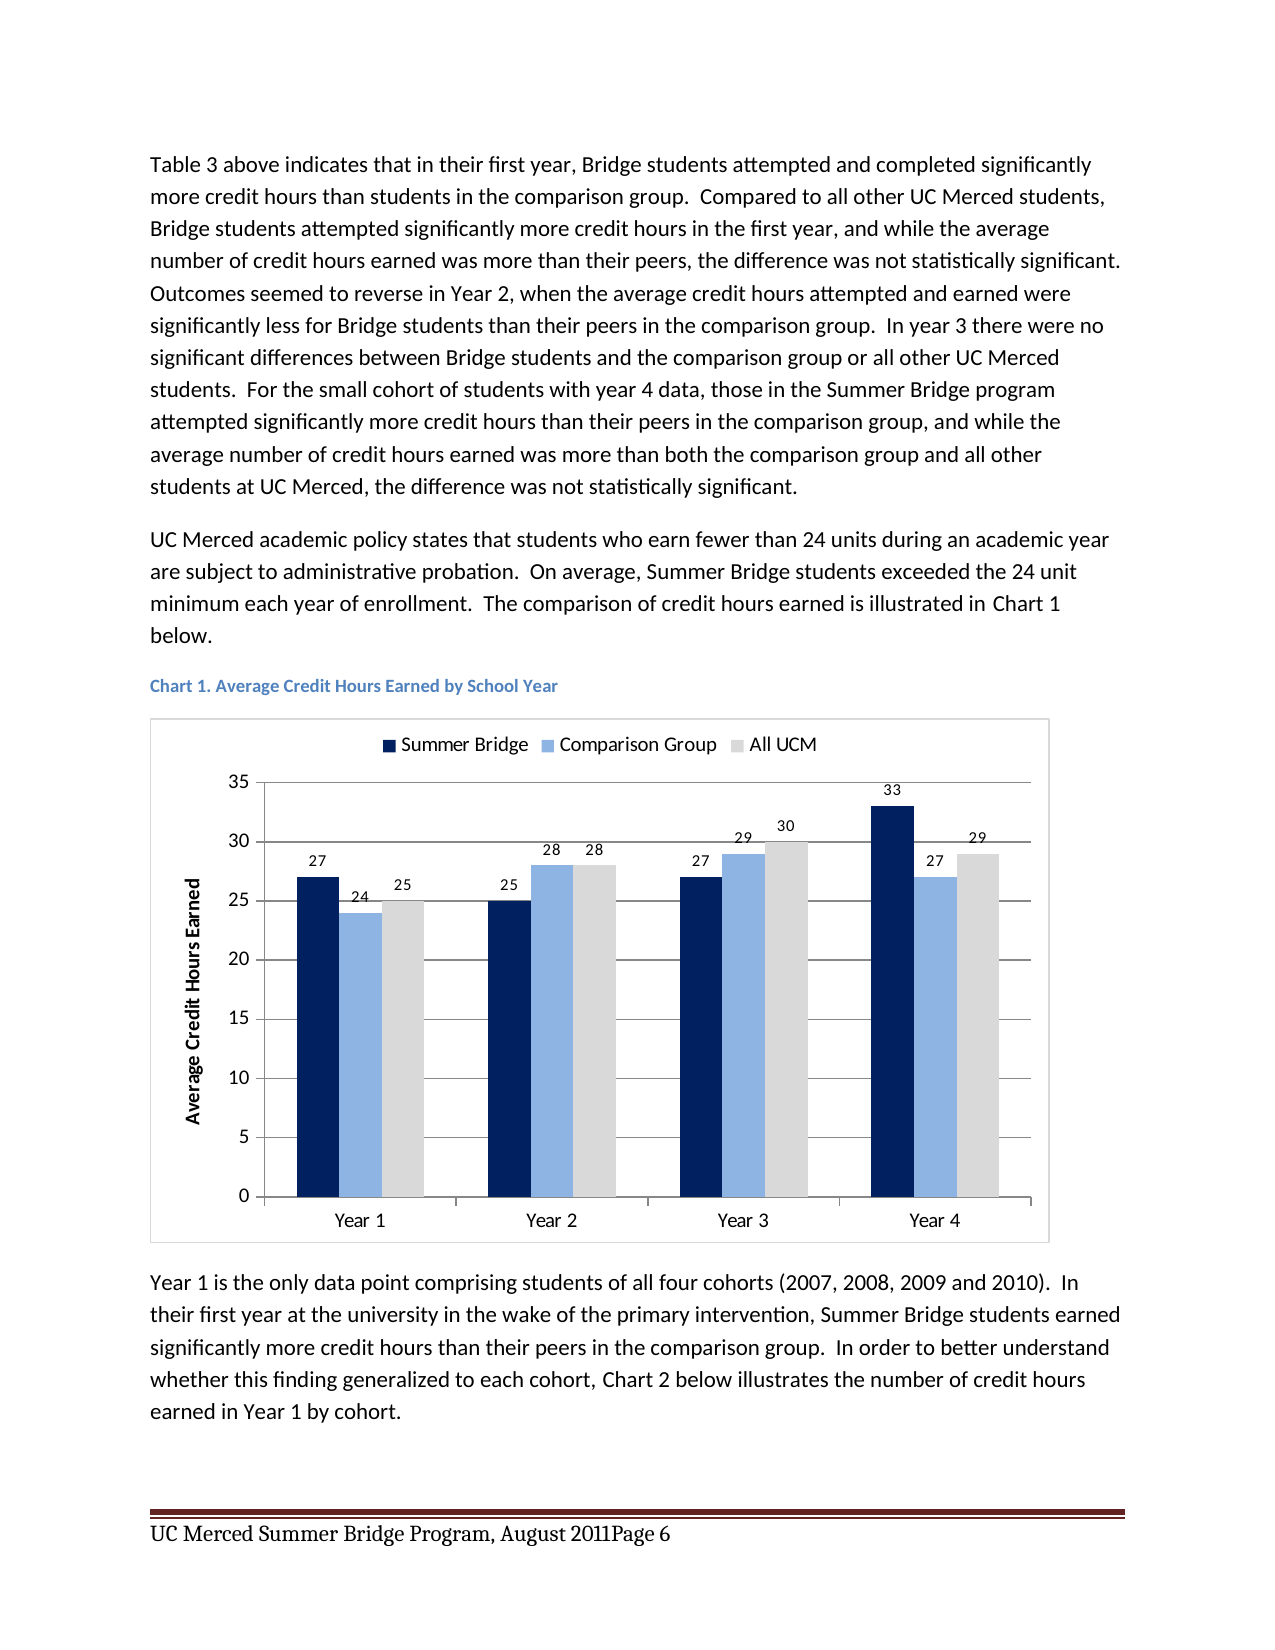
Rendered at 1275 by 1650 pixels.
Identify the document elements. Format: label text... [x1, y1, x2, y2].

text UC Merced academic policy states that students who earn fewer than 24 units during an academic year are subject to administrative probation. On average, Summer Bridge students exceeded the 24 unit minimum each year of enrollment. The comparison of credit hours earned is illustrated in Chart 1 below. [150, 525, 1125, 649]
text Year 1 is the only data point comprising students of all four cohorts (2007, 2008, 2009 and 2010). In their first year at the university in the wake of the primary intervention, Summer Bridge students earned significantly more credit hours than their peers in the comparison group. In order to better understand whether this finding generalized to each cohort, Chart 2 below illustrates the number of credit hours earned in Year 1 by cohort. [150, 1268, 1125, 1425]
text Table 3 above indicates that in their first year, Bridge students attempted and completed significantly more credit hours than students in the comparison group. Compared to all other UC Merced students, Bridge students attempted significantly more credit hours in the first year, and while the average number of credit hours earned was more than their peers, the difference was not statistically significant. Outcomes seemed to reverse in Year 2, when the average credit hours attempted and earned were significantly less for Bridge students than their peers in the comparison group. In year 3 there were no significant differences between Bridge students and the comparison group or all other UC Merced students. For the small cohort of students with year 4 data, those in the Summer Bridge program attempted significantly more credit hours than their peers in the comparison group, and while the average number of credit hours earned was more than both the comparison group and all other students at UC Merced, the difference was not statistically significant. [150, 150, 1125, 500]
